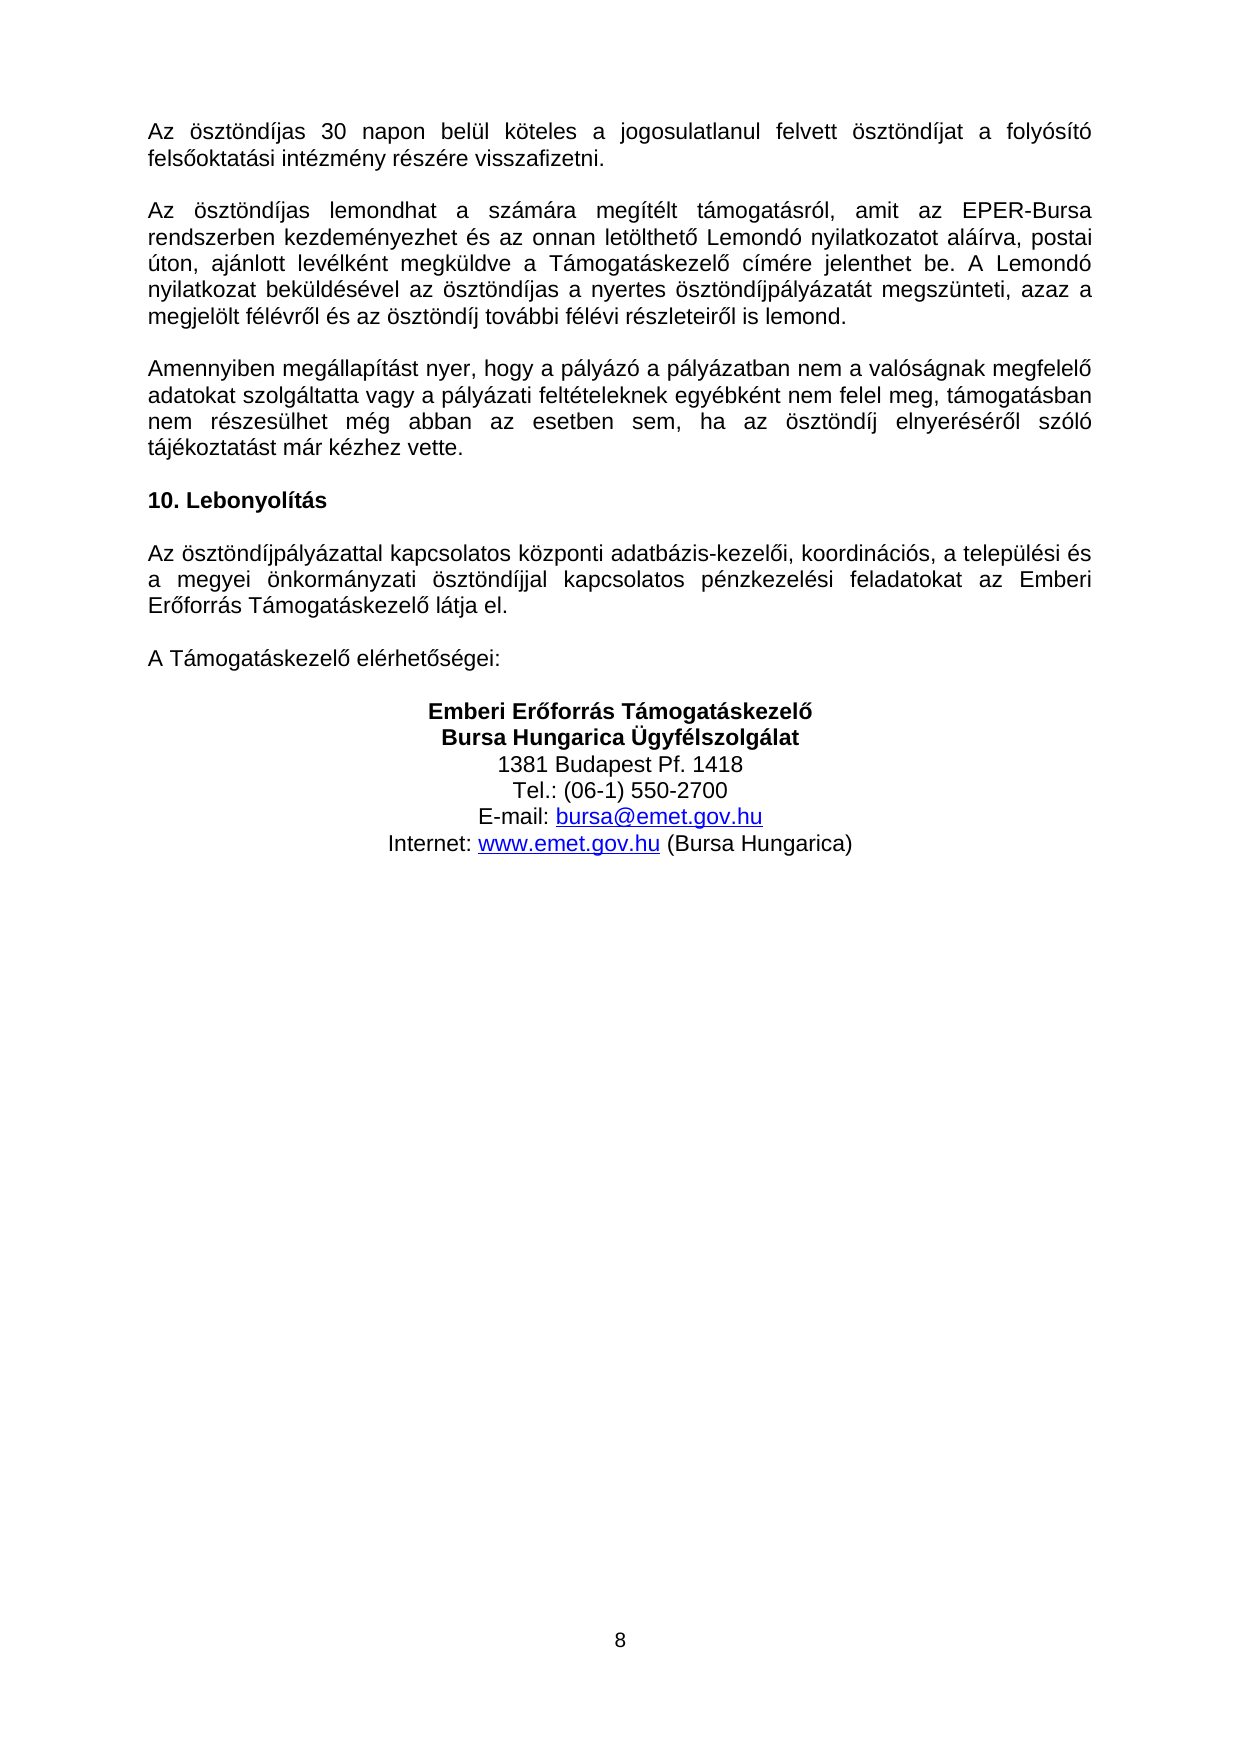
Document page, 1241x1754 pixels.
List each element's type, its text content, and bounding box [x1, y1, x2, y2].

text Internet: www.emet.gov.hu (Bursa Hungarica) [148, 830, 1092, 856]
text Az ösztöndíjpályázattal kapcsolatos központi adatbázis-kezelői, koordinációs, a települési és a megyei önkormányzati ösztöndíjjal kapcsolatos pénzkezelési feladatokat az Emberi Erőforrás Támogatáskezelő látja el. [148, 540, 1092, 619]
text Emberi Erőforrás Támogatáskezelő [148, 698, 1092, 724]
text 1381 Budapest Pf. 1418 [148, 751, 1092, 777]
text A Támogatáskezelő elérhetőségei: [148, 645, 1092, 672]
text E-mail: bursa@emet.gov.hu [148, 803, 1092, 830]
text Tel.: (06-1) 550-2700 [148, 777, 1092, 803]
text Bursa Hungarica Ügyfélszolgálat [148, 724, 1092, 751]
text Az ösztöndíjas lemondhat a számára megítélt támogatásról, amit az EPER-Bursa rendszerben kezdeményezhet és az onnan letölthető Lemondó nyilatkozatot aláírva, postai úton, ajánlott levélként megküldve a Támogatáskezelő címére jelenthet be. A Lemondó nyilatkozat beküldésével az ösztöndíjas a nyertes ösztöndíjpályázatát megszünteti, azaz a megjelölt félévről és az ösztöndíj további félévi részleteiről is lemond. [148, 197, 1092, 329]
text Amennyiben megállapítást nyer, hogy a pályázó a pályázatban nem a valóságnak megfelelő adatokat szolgáltatta vagy a pályázati feltételeknek egyébként nem felel meg, támogatásban nem részesülhet még abban az esetben sem, ha az ösztöndíj elnyeréséről szóló tájékoztatást már kézhez vette. [148, 355, 1092, 461]
text 10. Lebonyolítás [148, 487, 1092, 513]
text Az ösztöndíjas 30 napon belül köteles a jogosulatlanul felvett ösztöndíjat a folyósító felsőoktatási intézmény részére visszafizetni. [148, 118, 1092, 171]
